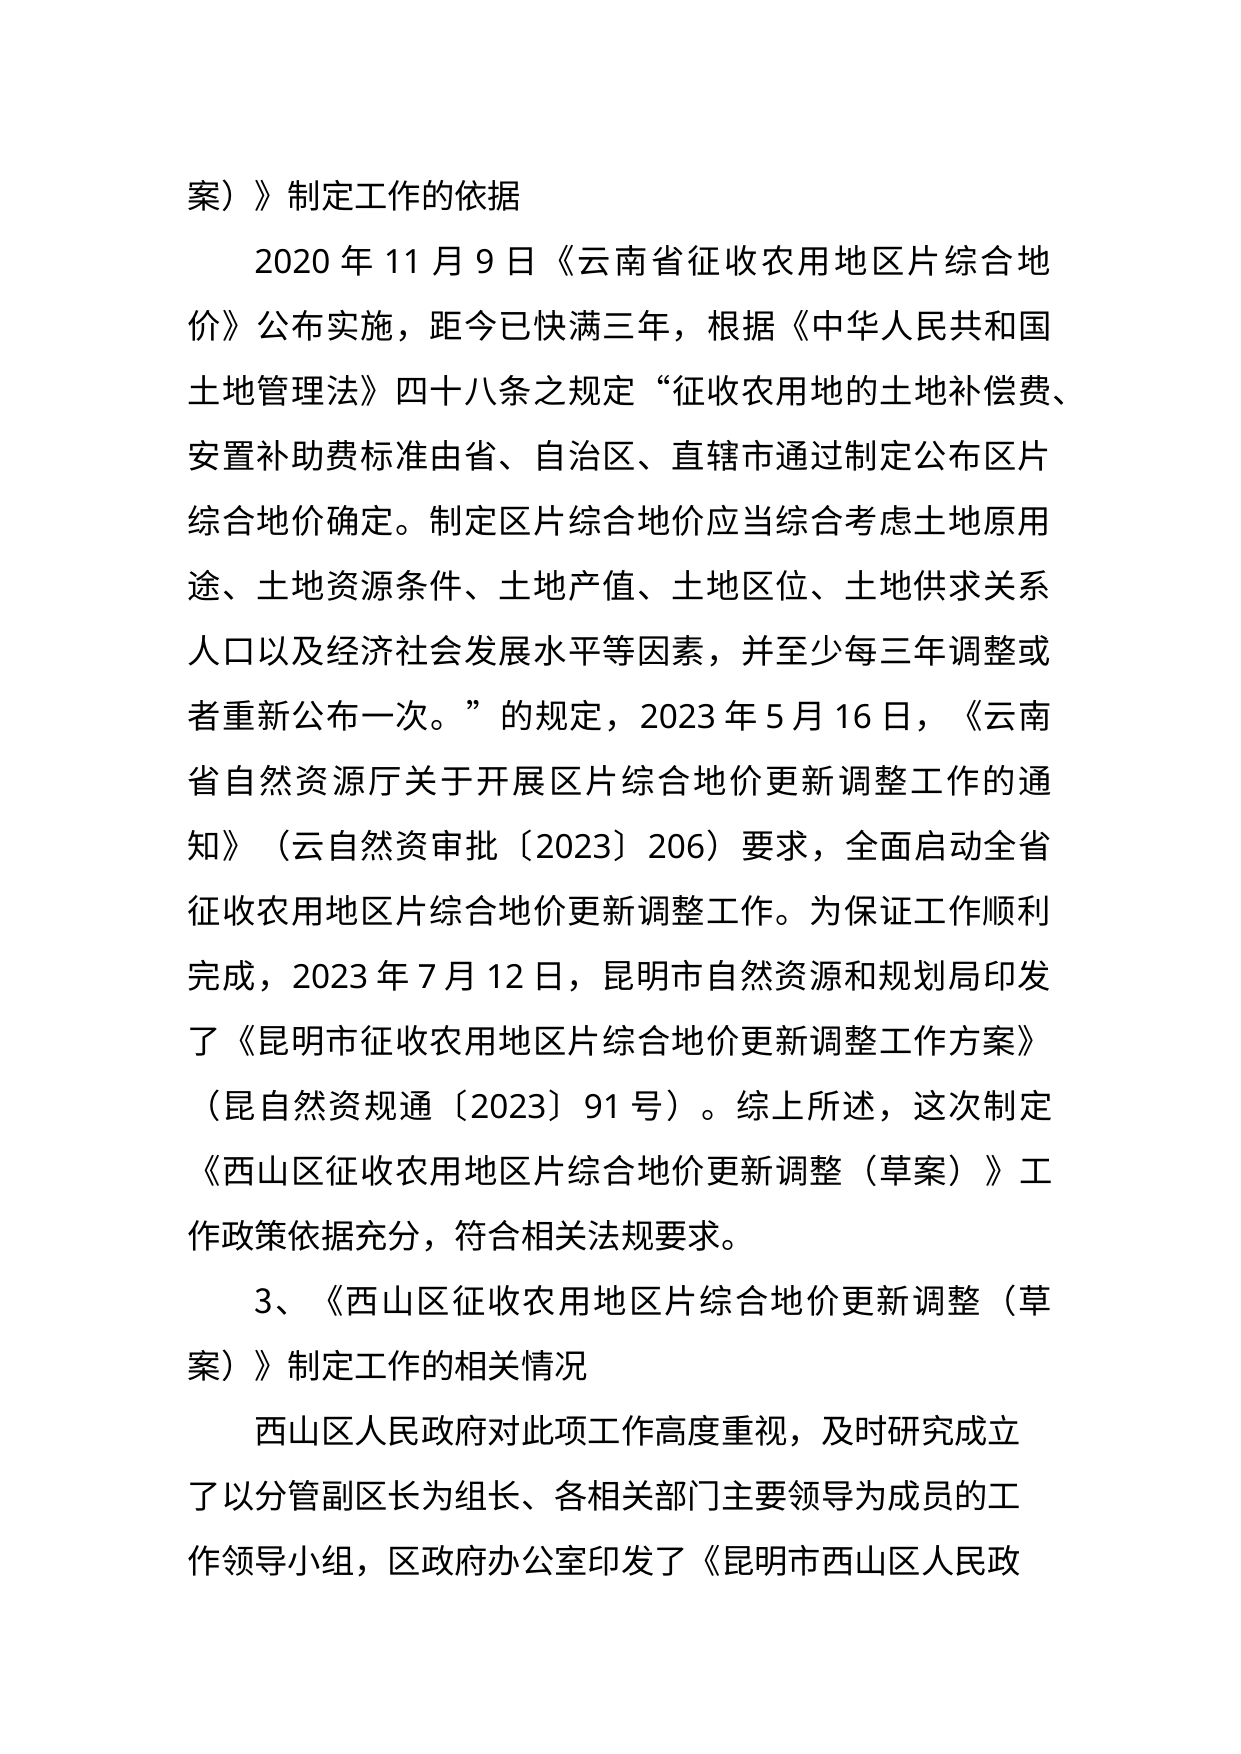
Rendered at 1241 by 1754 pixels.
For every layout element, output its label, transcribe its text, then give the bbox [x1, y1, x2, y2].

text 3、《西山区征收农用地区片综合地价更新调整（草案）》制定工作的相关情况 [188, 1267, 1053, 1397]
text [187, 1397, 1053, 1592]
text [188, 162, 1053, 227]
text 2020年11月9日《云南省征收农用地区片综合地价》公布实施，距今已快满三年，根据《中华人民共和国土地管理法》四十八条之规定“征收农用地的土地补偿费、安置补助费标准由省、自治区、直辖市通过制定公布区片综合地价确定。制定区片综合地价应当综合考虑土地原用途、土地资源条件、土地产值、土地区位、土地供求关系、人口以及经济社会发展水平等因素，并至少每三年调整或者重新公布一次。”的规定，2023年5月16日，《云南省自然资源厅关于开展区片综合地价更新调整工作的通知》（云自然资审批〔2023〕206）要求，全面启动全省征收农用地区片综合地价更新调整工作。为保证工作顺利完成，2023年7月12日，昆明市自然资源和规划局印发了《昆明市征收农用地区片综合地价更新调整工作方案》（昆自然资规通〔2023〕91号）。综上所述，这次制定《西山区征收农用地区片综合地价更新调整（草案）》工作政策依据充分，符合相关法规要求。 [187, 227, 1053, 1267]
